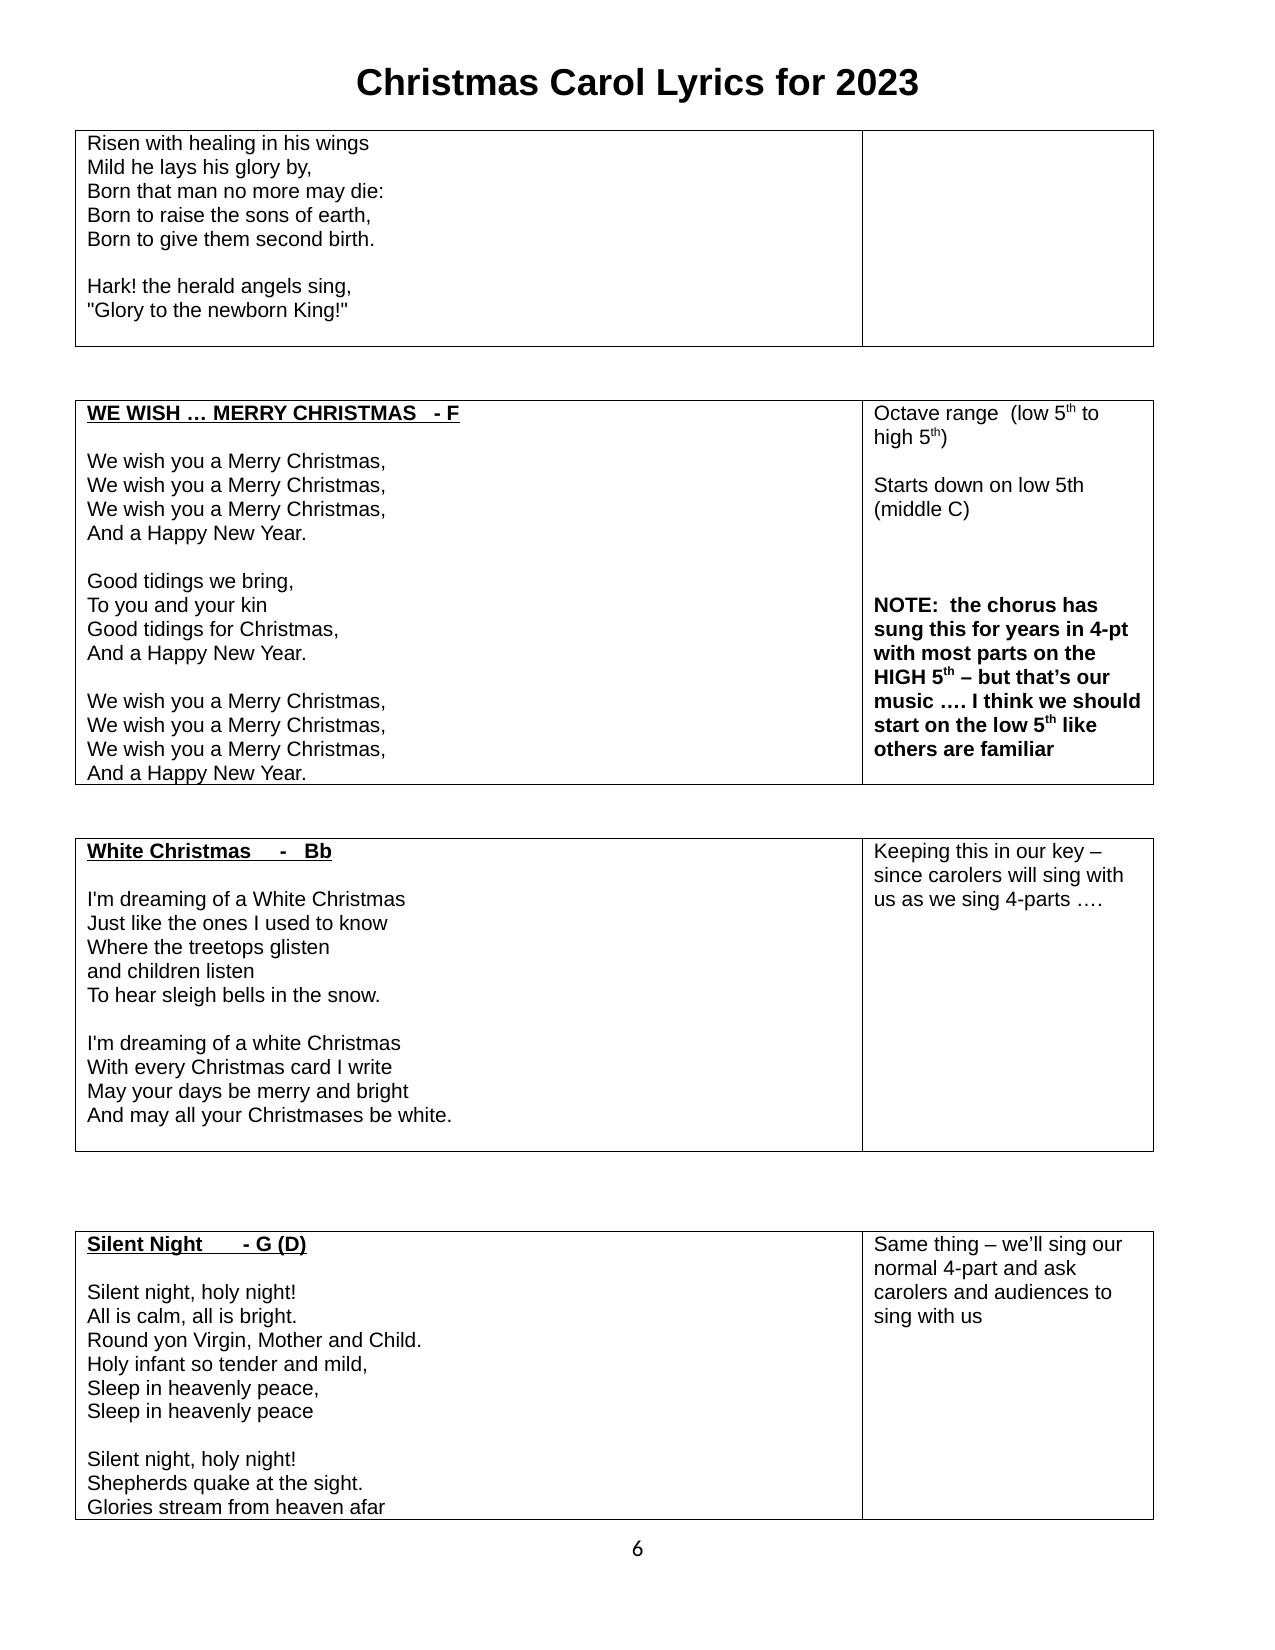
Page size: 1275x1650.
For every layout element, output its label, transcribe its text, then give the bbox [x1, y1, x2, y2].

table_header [863, 131, 1153, 346]
table_header White Christmas - Bb I'm dreaming of a White Christmas Just like the ones I used to know Where the treetops glisten and children listen To hear sleigh bells in the snow. I'm dreaming of a white Christmas With every Christmas card I write May your days be merry and bright And may all your Christmases be white. [76, 839, 862, 1151]
table_header Keeping this in our key – since carolers will sing with us as we sing 4-parts …. [863, 839, 1153, 1151]
table_header WE WISH … MERRY CHRISTMAS - F We wish you a Merry Christmas, We wish you a Merry Christmas, We wish you a Merry Christmas, And a Happy New Year. Good tidings we bring, To you and your kin Good tidings for Christmas, And a Happy New Year. We wish you a Merry Christmas, We wish you a Merry Christmas, We wish you a Merry Christmas, And a Happy New Year. [76, 401, 862, 784]
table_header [76, 1232, 862, 1519]
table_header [76, 131, 862, 346]
table_header Octave range (low 5th to high 5th) Starts down on low 5th (middle C) NOTE: the chorus has sung this for years in 4-pt with most parts on the HIGH 5th – but that’s our music …. I think we should start on the low 5th like others are familiar [863, 401, 1153, 784]
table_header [863, 1232, 1153, 1519]
